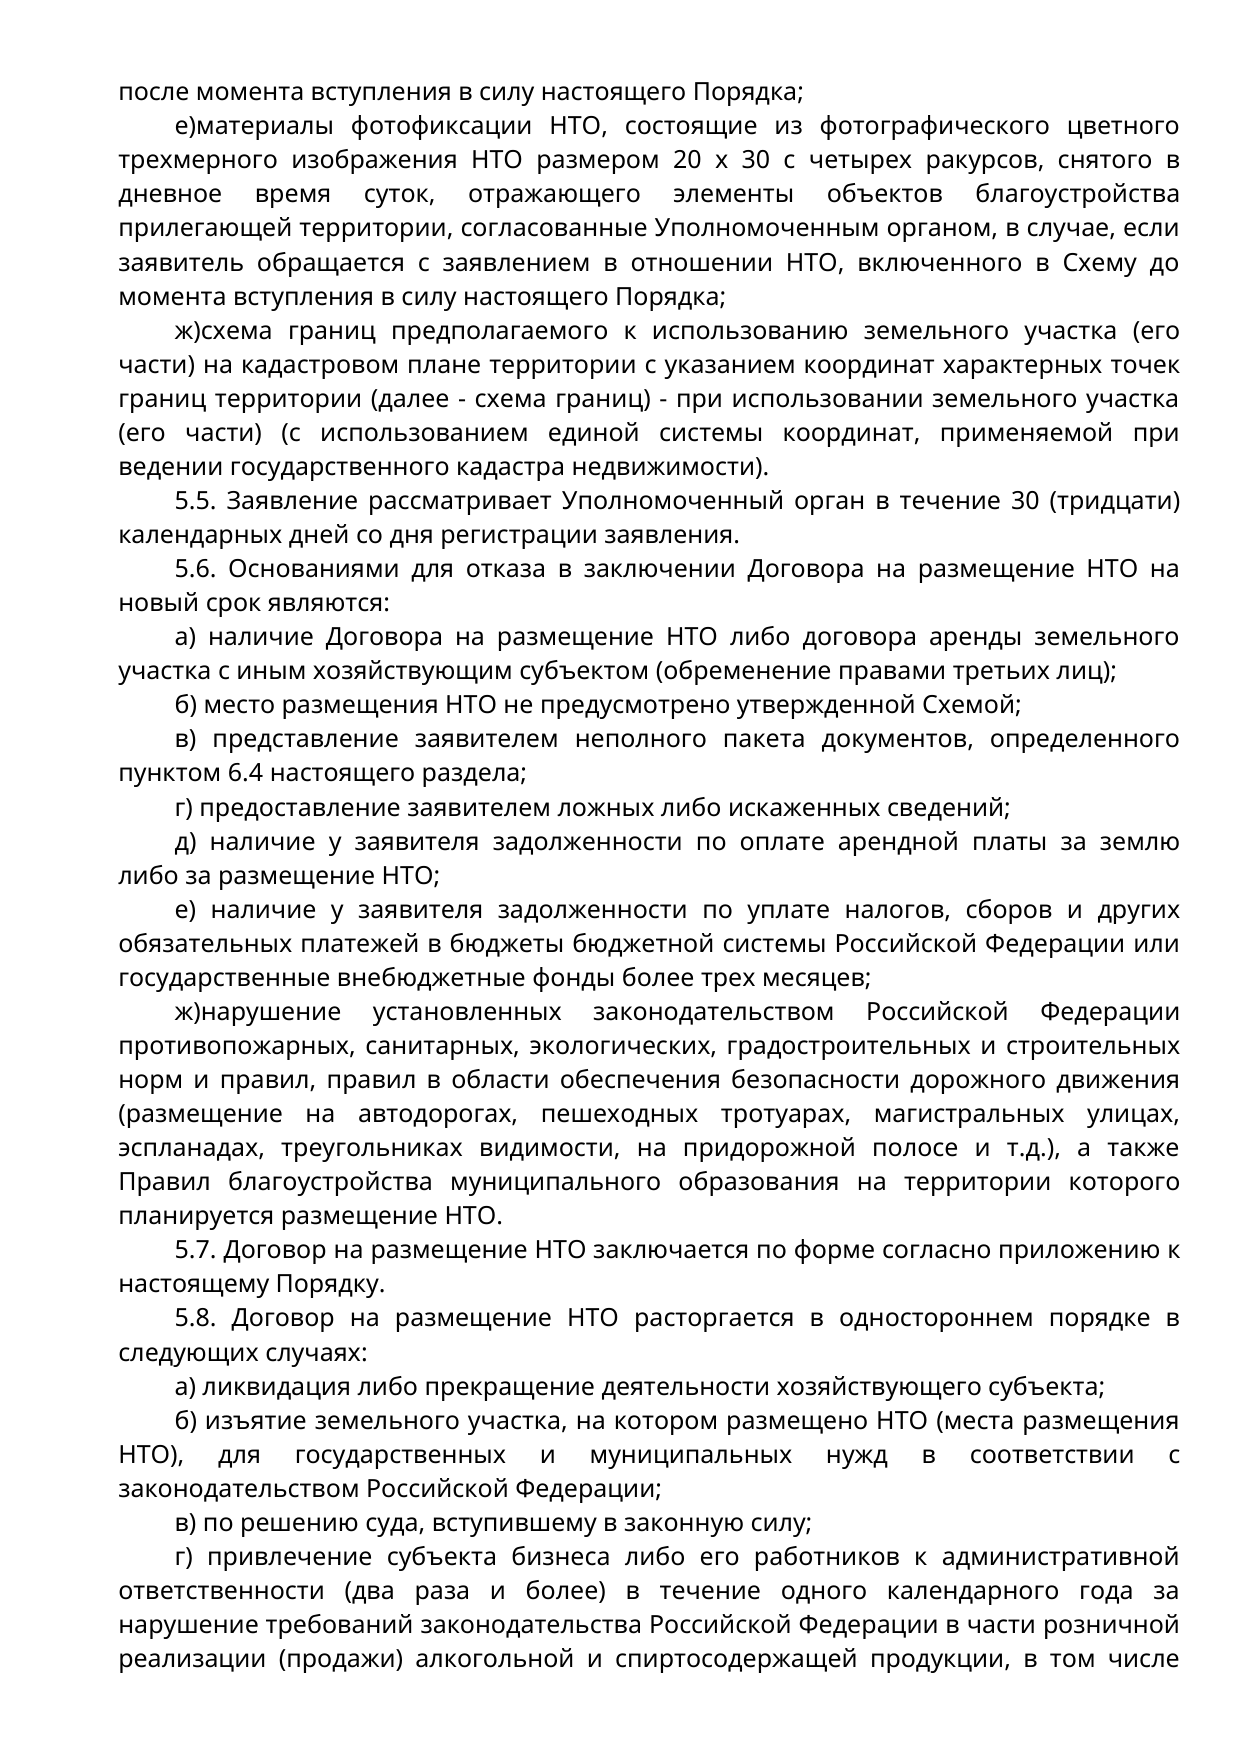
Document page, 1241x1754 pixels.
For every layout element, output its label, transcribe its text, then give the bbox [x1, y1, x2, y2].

text 5.6. Основаниями для отказа в заключении Договора на размещение НТО на новый срок являются: [118, 551, 1181, 619]
text г) предоставление заявителем ложных либо искаженных сведений; [118, 789, 1181, 823]
text 5.8. Договор на размещение НТО расторгается в одностороннем порядке в следующих случаях: [118, 1300, 1181, 1368]
text е) наличие у заявителя задолженности по уплате налогов, сборов и других обязательных платежей в бюджеты бюджетной системы Российской Федерации или государственные внебюджетные фонды более трех месяцев; [118, 891, 1181, 993]
text в) представление заявителем неполного пакета документов, определенного пунктом 6.4 настоящего раздела; [118, 721, 1181, 789]
text б) место размещения НТО не предусмотрено утвержденной Схемой; [118, 687, 1181, 721]
text 5.7. Договор на размещение НТО заключается по форме согласно приложению к настоящему Порядку. [118, 1232, 1181, 1300]
text ж)схема границ предполагаемого к использованию земельного участка (его части) на кадастровом плане территории с указанием координат характерных точек границ территории (далее - схема границ) - при использовании земельного участка (его части) (с использованием единой системы координат, применяемой при ведении государственного кадастра недвижимости). [118, 312, 1181, 483]
text ж)нарушение установленных законодательством Российской Федерации противопожарных, санитарных, экологических, градостроительных и строительных норм и правил, правил в области обеспечения безопасности дорожного движения (размещение на автодорогах, пешеходных тротуарах, магистральных улицах, эспланадах, треугольниках видимости, на придорожной полосе и т.д.), а также Правил благоустройства муниципального образования на территории которого планируется размещение НТО. [118, 993, 1181, 1232]
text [118, 1538, 1181, 1675]
text е)материалы фотофиксации НТО, состоящие из фотографического цветного трехмерного изображения НТО размером 20 x 30 с четырех ракурсов, снятого в дневное время суток, отражающего элементы объектов благоустройства прилегающей территории, согласованные Уполномоченным органом, в случае, если заявитель обращается с заявлением в отношении НТО, включенного в Схему до момента вступления в силу настоящего Порядка; [118, 108, 1181, 312]
text а) ликвидация либо прекращение деятельности хозяйствующего субъекта; [118, 1368, 1181, 1402]
text б) изъятие земельного участка, на котором размещено НТО (места размещения НТО), для государственных и муниципальных нужд в соответствии с законодательством Российской Федерации; [118, 1402, 1181, 1504]
text д) наличие у заявителя задолженности по оплате арендной платы за землю либо за размещение НТО; [118, 823, 1181, 891]
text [118, 74, 1181, 108]
text 5.5. Заявление рассматривает Уполномоченный орган в течение 30 (тридцати) календарных дней со дня регистрации заявления. [118, 483, 1181, 551]
text а) наличие Договора на размещение НТО либо договора аренды земельного участка с иным хозяйствующим субъектом (обременение правами третьих лиц); [118, 619, 1181, 687]
text в) по решению суда, вступившему в законную силу; [118, 1504, 1181, 1538]
